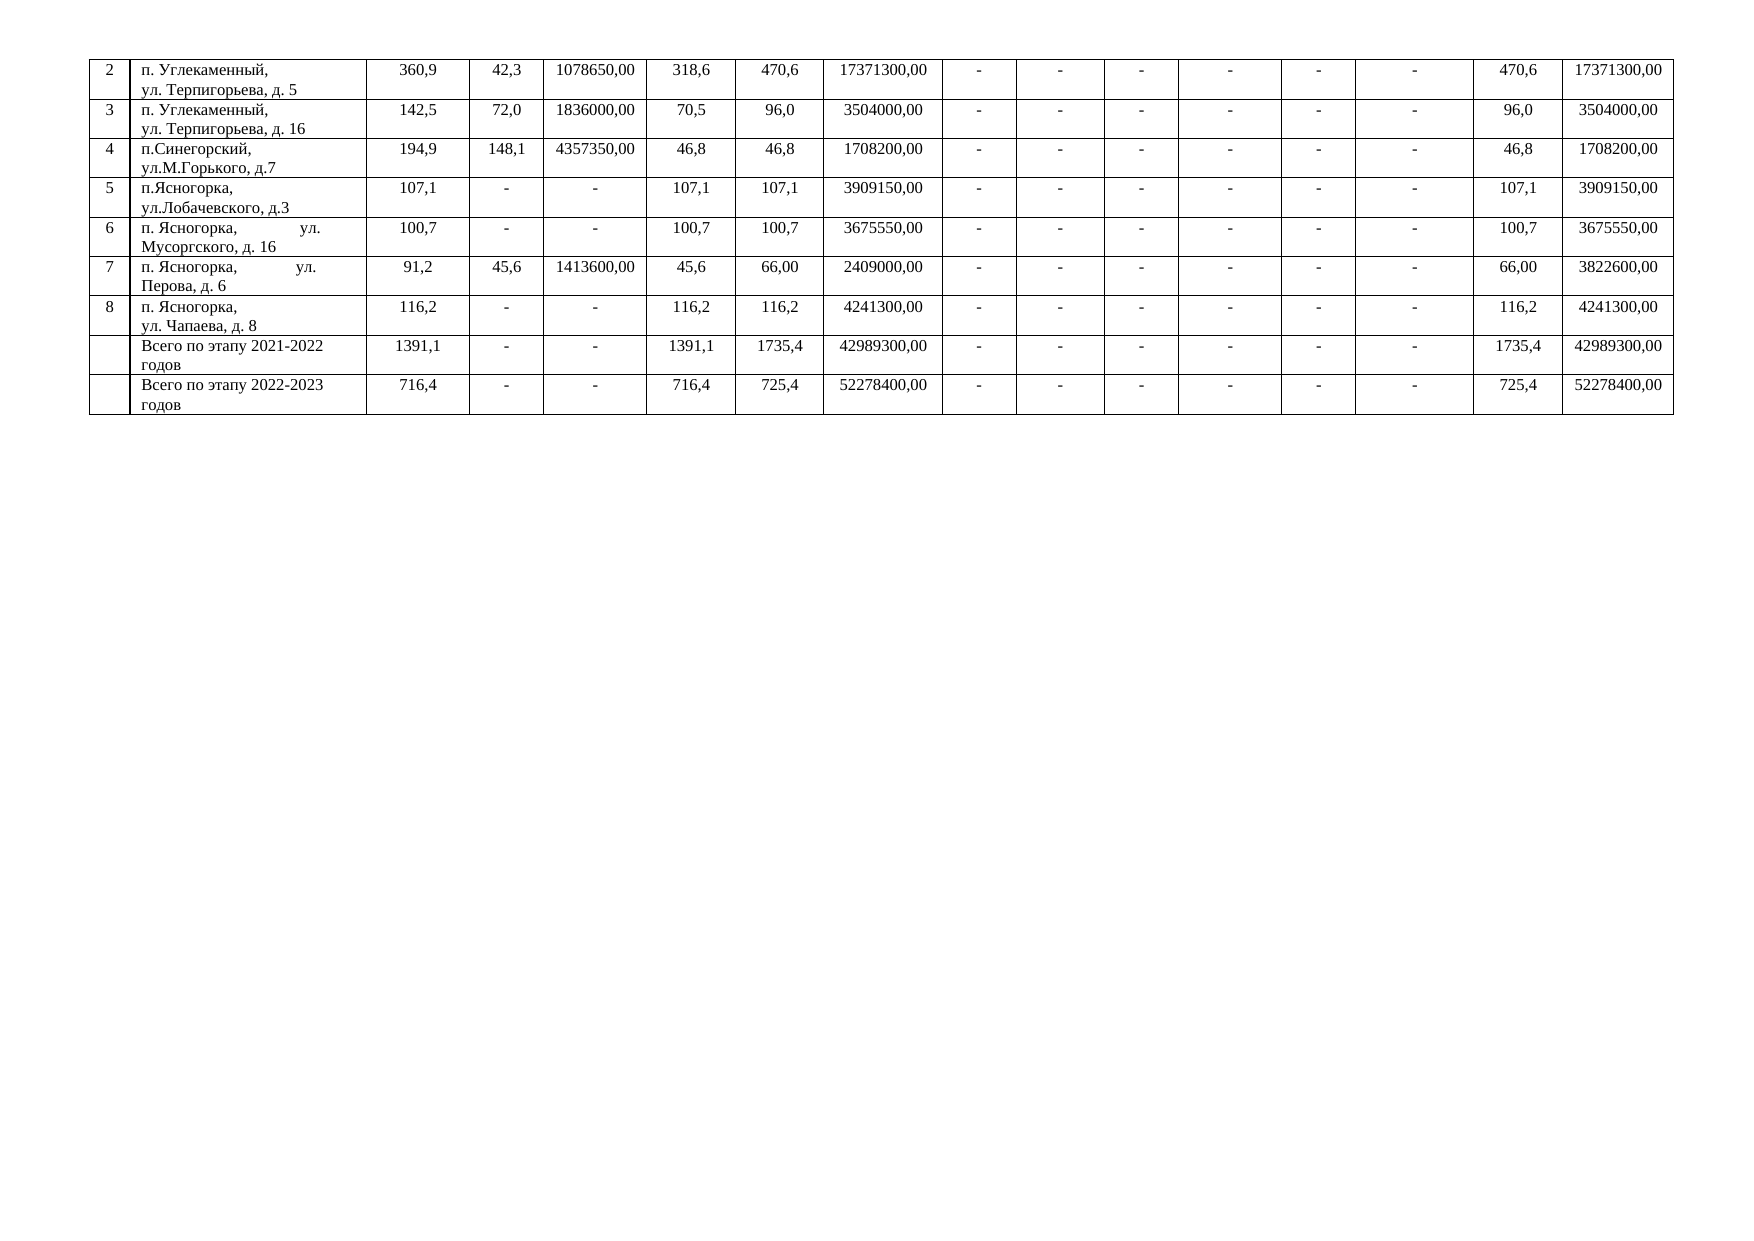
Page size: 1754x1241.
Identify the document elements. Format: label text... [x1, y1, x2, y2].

table_cell 46,8 [736, 139, 823, 177]
table_cell - [1179, 60, 1281, 98]
table_cell - [1356, 178, 1473, 217]
table_cell 66,00 [736, 257, 823, 295]
table_cell 107,1 [1474, 178, 1562, 217]
table_cell 4 [90, 139, 129, 177]
table_cell 100,7 [367, 218, 469, 256]
table_cell - [943, 139, 1016, 177]
table_cell - [1282, 139, 1355, 177]
table_cell п. Ясногорка, ул. Чапаева, д. 8 [131, 296, 366, 335]
table_cell - [470, 375, 543, 413]
table_cell 7 [90, 257, 129, 295]
table_cell 42989300,00 [1563, 336, 1673, 374]
table_cell - [1105, 375, 1178, 413]
table_cell 3909150,00 [1563, 178, 1673, 217]
table_cell - [1356, 139, 1473, 177]
table_cell - [1179, 218, 1281, 256]
table_cell - [1282, 60, 1355, 98]
table_cell - [943, 178, 1016, 217]
table_cell - [1017, 60, 1104, 98]
table_cell - [544, 178, 646, 217]
table_cell 3675550,00 [1563, 218, 1673, 256]
table_cell - [1105, 60, 1178, 98]
table_cell - [470, 296, 543, 335]
table_cell - [1179, 375, 1281, 413]
table_cell 716,4 [367, 375, 469, 413]
table_cell 116,2 [1474, 296, 1562, 335]
table_cell - [1282, 336, 1355, 374]
table_cell - [544, 336, 646, 374]
table_cell 3 [90, 100, 129, 138]
table_cell - [1356, 100, 1473, 138]
table_cell - [1017, 336, 1104, 374]
table_cell 52278400,00 [824, 375, 942, 413]
table_cell - [943, 257, 1016, 295]
table_cell 42989300,00 [824, 336, 942, 374]
table_cell - [1356, 60, 1473, 98]
table_cell - [1105, 139, 1178, 177]
table_cell 716,4 [647, 375, 735, 413]
table_cell - [1282, 178, 1355, 217]
table_cell Всего по этапу 2022-2023 годов [131, 375, 366, 413]
table_cell - [943, 60, 1016, 98]
table_cell - [943, 296, 1016, 335]
table_cell 5 [90, 178, 129, 217]
table_cell 100,7 [1474, 218, 1562, 256]
table_cell 107,1 [736, 178, 823, 217]
table_cell п. Углекаменный, ул. Терпигорьева, д. 5 [131, 60, 366, 98]
table_cell 116,2 [367, 296, 469, 335]
table_cell 52278400,00 [1563, 375, 1673, 413]
table_cell п. Ясногорка, ул. Перова, д. 6 [131, 257, 366, 295]
table_cell - [1105, 100, 1178, 138]
table_cell 1735,4 [736, 336, 823, 374]
table_cell 46,8 [1474, 139, 1562, 177]
table_cell - [1017, 375, 1104, 413]
table_cell - [1105, 336, 1178, 374]
table_cell - [1179, 100, 1281, 138]
table_cell - [470, 218, 543, 256]
table_cell 142,5 [367, 100, 469, 138]
table_cell п.Ясногорка, ул.Лобачевского, д.3 [131, 178, 366, 217]
table_cell 1836000,00 [544, 100, 646, 138]
table_cell - [1282, 100, 1355, 138]
table_cell - [544, 375, 646, 413]
table_cell 66,00 [1474, 257, 1562, 295]
table_cell - [1017, 139, 1104, 177]
table_cell 470,6 [736, 60, 823, 98]
table_cell [90, 375, 129, 413]
table_cell 72,0 [470, 100, 543, 138]
table_cell 4241300,00 [1563, 296, 1673, 335]
table_cell [90, 336, 129, 374]
table_cell - [1356, 296, 1473, 335]
table_cell 194,9 [367, 139, 469, 177]
table_cell 6 [90, 218, 129, 256]
table_cell 4357350,00 [544, 139, 646, 177]
table_cell 2 [90, 60, 129, 98]
table_cell 1413600,00 [544, 257, 646, 295]
table_cell - [470, 178, 543, 217]
table_cell 1391,1 [647, 336, 735, 374]
table_cell 360,9 [367, 60, 469, 98]
table_cell - [1282, 296, 1355, 335]
table_cell 1708200,00 [824, 139, 942, 177]
table_cell 45,6 [647, 257, 735, 295]
table_cell 1078650,00 [544, 60, 646, 98]
table_cell - [1105, 218, 1178, 256]
table_cell 116,2 [736, 296, 823, 335]
table_cell 1391,1 [367, 336, 469, 374]
table_cell 107,1 [367, 178, 469, 217]
table_cell 3675550,00 [824, 218, 942, 256]
table_cell 70,5 [647, 100, 735, 138]
table_cell п.Синегорский, ул.М.Горького, д.7 [131, 139, 366, 177]
table_cell 46,8 [647, 139, 735, 177]
table_cell 3822600,00 [1563, 257, 1673, 295]
table_cell 725,4 [736, 375, 823, 413]
table_cell - [470, 336, 543, 374]
table_cell - [1282, 257, 1355, 295]
table_cell 96,0 [1474, 100, 1562, 138]
table_cell 1735,4 [1474, 336, 1562, 374]
table_cell 2409000,00 [824, 257, 942, 295]
table_cell 1708200,00 [1563, 139, 1673, 177]
table_cell 116,2 [647, 296, 735, 335]
table_cell - [544, 218, 646, 256]
table_cell п. Ясногорка, ул. Мусоргского, д. 16 [131, 218, 366, 256]
table_cell - [1356, 218, 1473, 256]
table_cell 318,6 [647, 60, 735, 98]
table_cell - [1179, 336, 1281, 374]
table_cell 96,0 [736, 100, 823, 138]
table_cell - [943, 375, 1016, 413]
table_cell 3504000,00 [1563, 100, 1673, 138]
table_cell - [1017, 257, 1104, 295]
table_cell 100,7 [647, 218, 735, 256]
table_cell - [943, 100, 1016, 138]
table_cell 8 [90, 296, 129, 335]
table_cell 17371300,00 [824, 60, 942, 98]
table_cell 470,6 [1474, 60, 1562, 98]
table_cell Всего по этапу 2021-2022 годов [131, 336, 366, 374]
table_cell 4241300,00 [824, 296, 942, 335]
table_cell - [1105, 296, 1178, 335]
table_cell - [943, 336, 1016, 374]
table_cell 3504000,00 [824, 100, 942, 138]
table_cell - [1356, 257, 1473, 295]
table_cell 45,6 [470, 257, 543, 295]
table_cell - [1179, 139, 1281, 177]
table_cell - [544, 296, 646, 335]
table_cell - [1105, 178, 1178, 217]
table_cell 148,1 [470, 139, 543, 177]
table_cell 107,1 [647, 178, 735, 217]
table_cell п. Углекаменный, ул. Терпигорьева, д. 16 [131, 100, 366, 138]
table_cell 42,3 [470, 60, 543, 98]
table_cell 100,7 [736, 218, 823, 256]
table_cell 3909150,00 [824, 178, 942, 217]
table_cell - [1017, 178, 1104, 217]
table_cell 91,2 [367, 257, 469, 295]
table_cell - [1356, 336, 1473, 374]
table_cell 725,4 [1474, 375, 1562, 413]
table_cell - [1179, 296, 1281, 335]
table_cell - [1356, 375, 1473, 413]
table_cell - [1282, 375, 1355, 413]
table_cell - [1179, 178, 1281, 217]
table_cell - [1017, 296, 1104, 335]
table_cell 17371300,00 [1563, 60, 1673, 98]
table_cell - [943, 218, 1016, 256]
table_cell - [1017, 218, 1104, 256]
table_cell - [1282, 218, 1355, 256]
table_cell - [1105, 257, 1178, 295]
table_cell - [1179, 257, 1281, 295]
table_cell - [1017, 100, 1104, 138]
